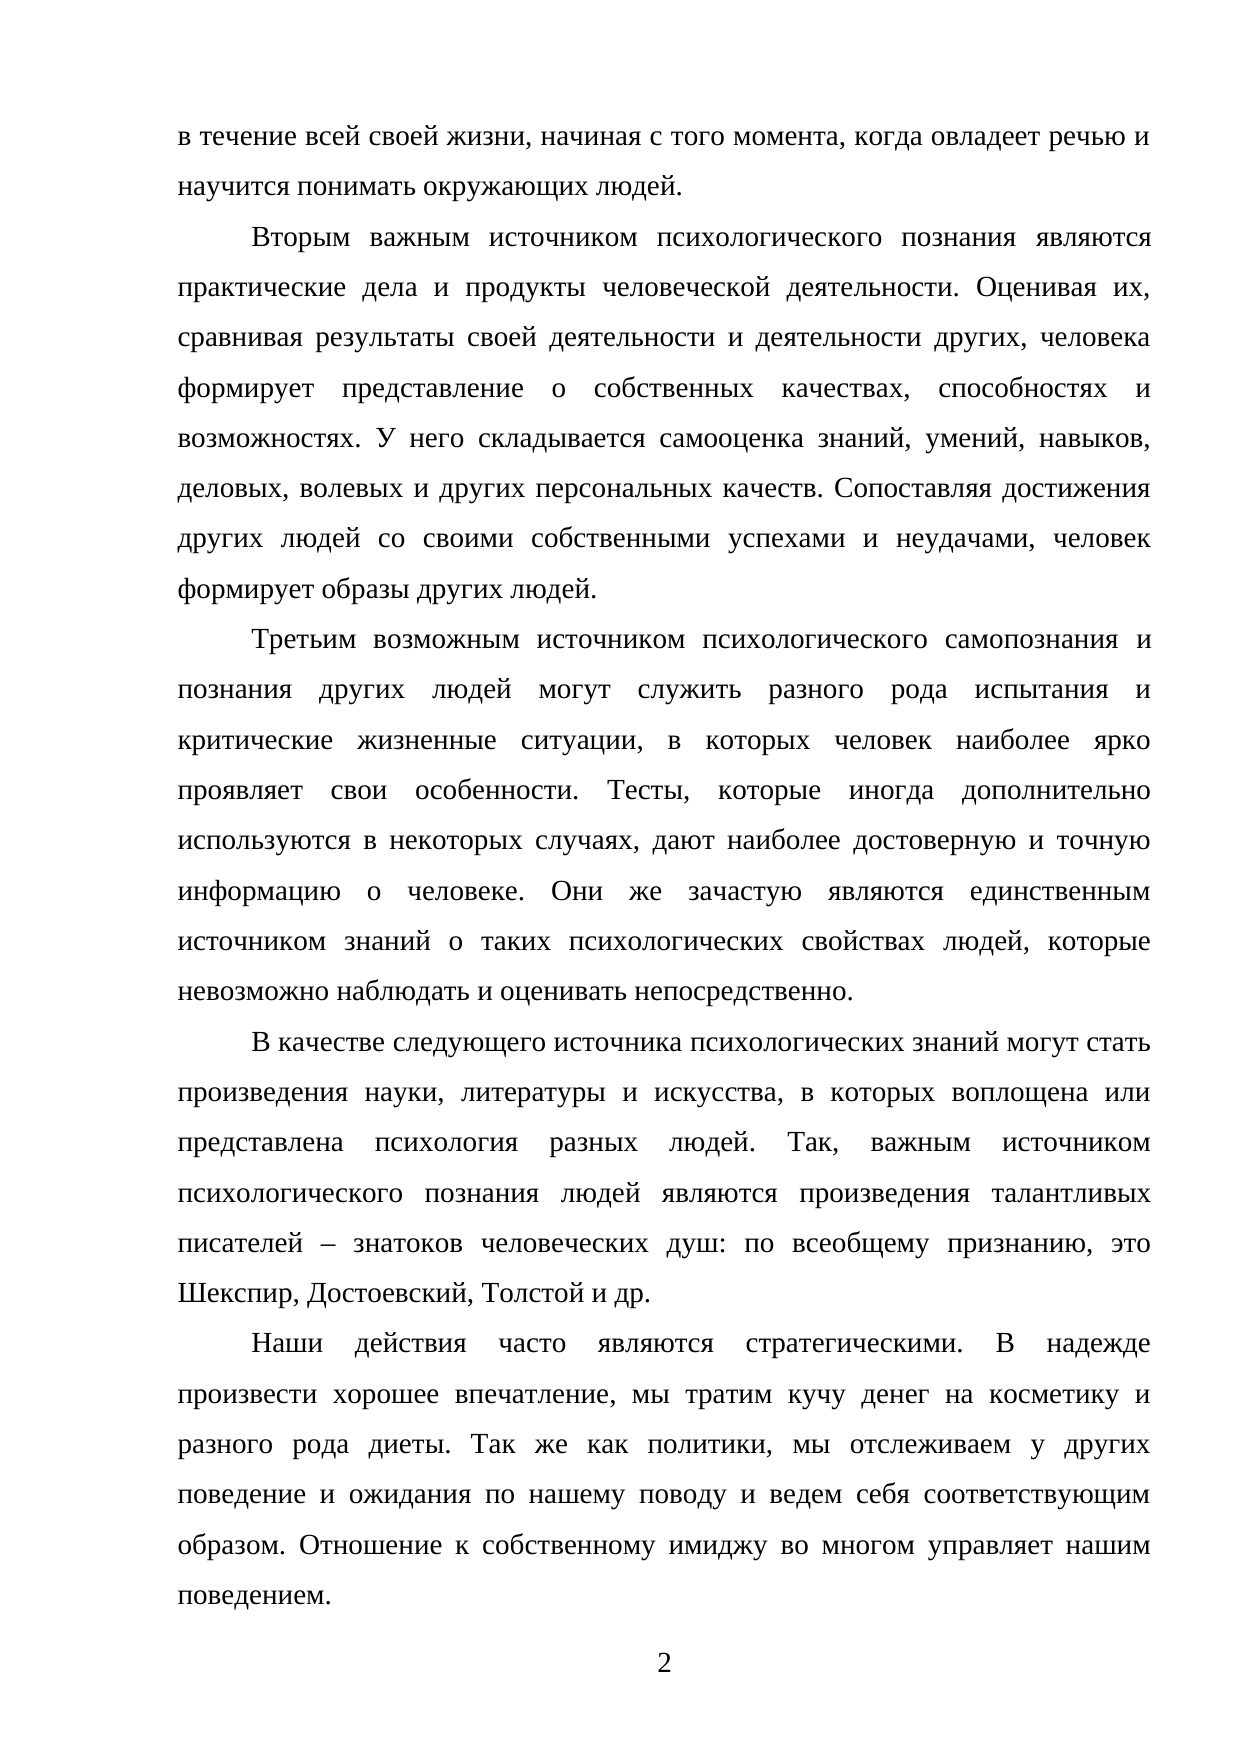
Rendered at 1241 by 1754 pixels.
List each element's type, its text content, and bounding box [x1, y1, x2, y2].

text Третьим возможным источником психологического самопознания и познания других людей могут служить разного рода испытания и критические жизненные ситуации, в которых человек наиболее ярко проявляет свои особенности. Тесты, которые иногда дополнительно используются в некоторых случаях, дают наиболее достоверную и точную информацию о человеке. Они же зачастую являются единственным источником знаний о таких психологических свойствах людей, которые невозможно наблюдать и оценивать непосредственно. [177, 621, 1152, 1007]
text В качестве следующего источника психологических знаний могут стать произведения науки, литературы и искусства, в которых воплощена или представлена психология разных людей. Так, важным источником психологического познания людей являются произведения талантливых писателей – знатоков человеческих душ: по всеобщему признанию, это Шекспир, Достоевский, Толстой и др. [177, 1024, 1152, 1309]
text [177, 118, 1152, 202]
text Наши действия часто являются стратегическими. В надежде произвести хорошее впечатление, мы тратим кучу денег на косметику и разного рода диеты. Так же как политики, мы отслеживаем у других поведение и ожидания по нашему поводу и ведем себя соответствующим образом. Отношение к собственному имиджу во многом управляет нашим поведением. [177, 1326, 1152, 1611]
text Вторым важным источником психологического познания являются практические дела и продукты человеческой деятельности. Оценивая их, сравнивая результаты своей деятельности и деятельности других, человека формирует представление о собственных качествах, способностях и возможностях. У него складывается самооценка знаний, умений, навыков, деловых, волевых и других персональных качеств. Сопоставляя достижения других людей со своими собственными успехами и неудачами, человек формирует образы других людей. [177, 219, 1152, 604]
